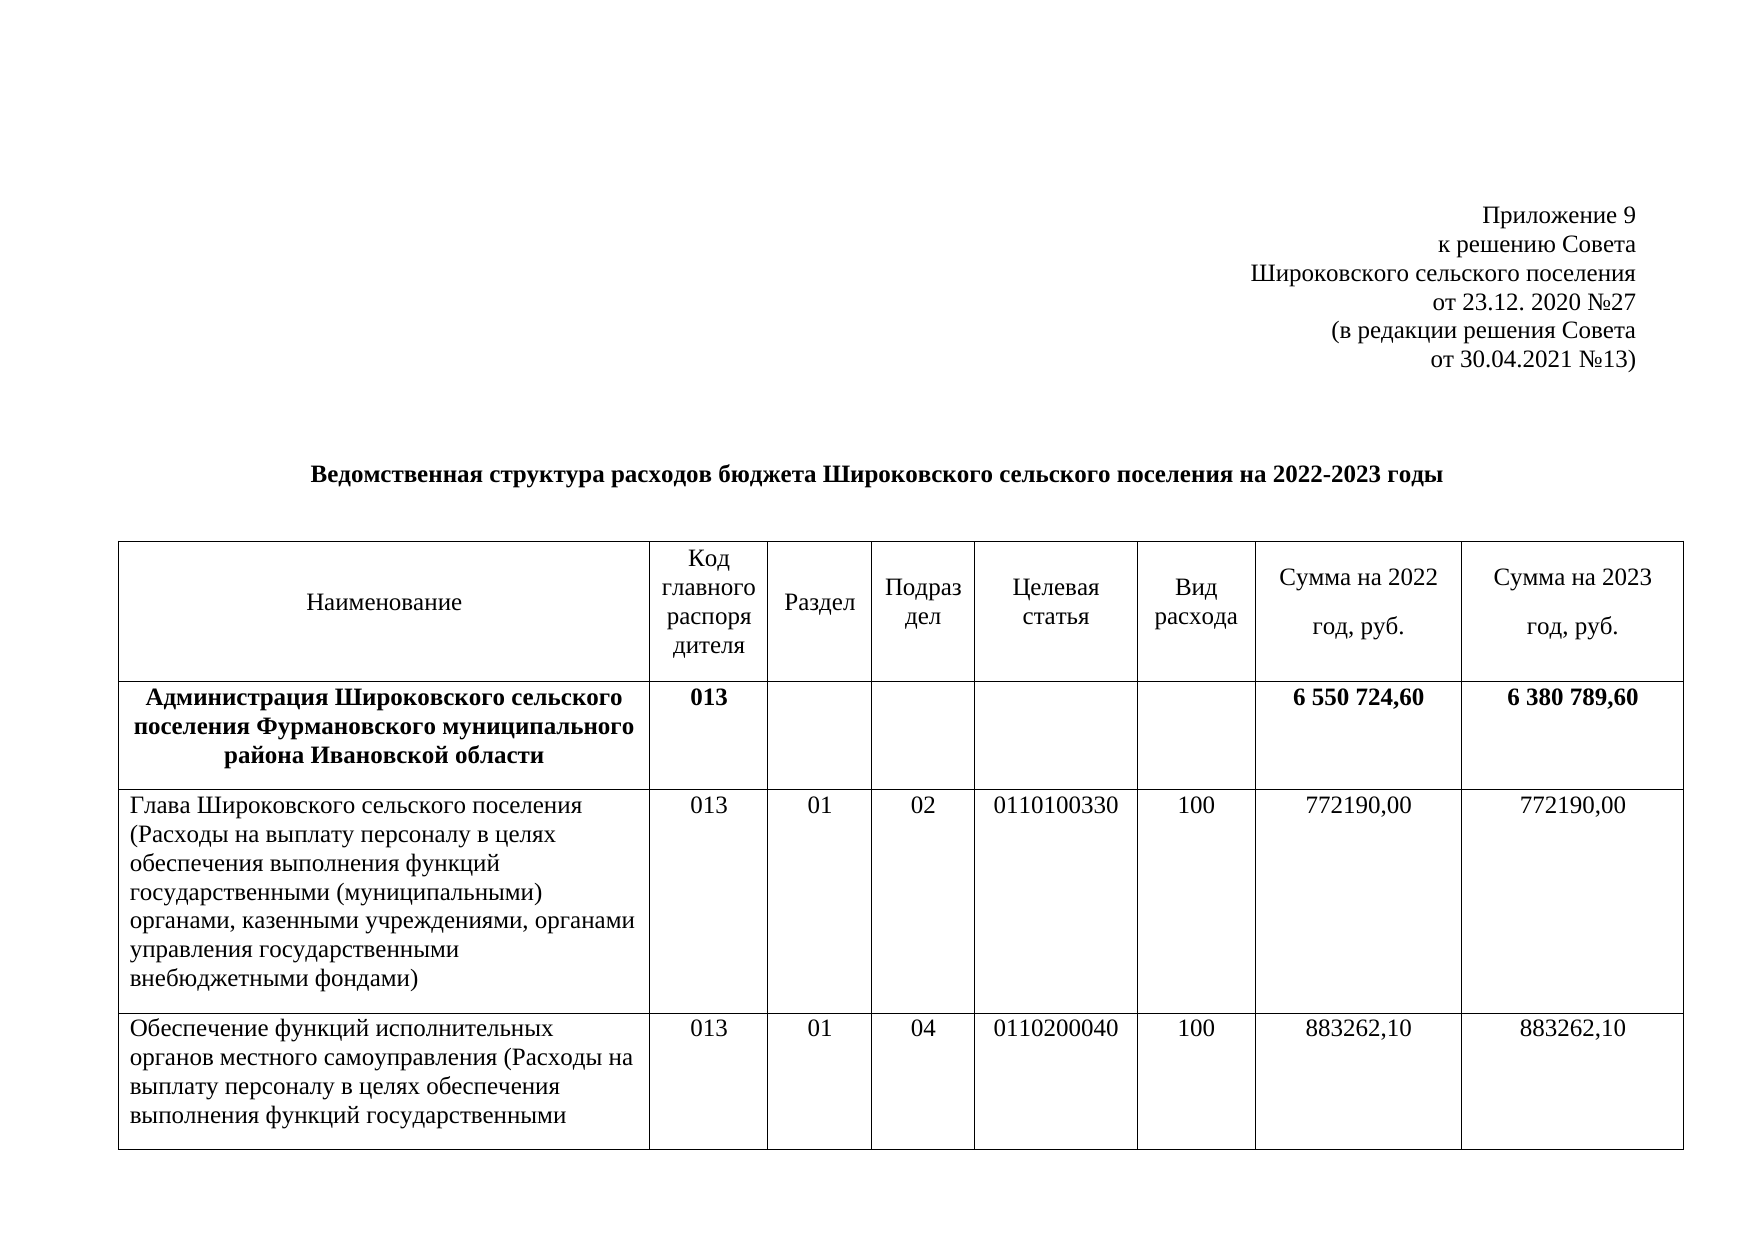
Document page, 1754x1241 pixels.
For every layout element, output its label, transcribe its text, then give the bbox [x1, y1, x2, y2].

table_header Целевая статья [975, 542, 1137, 681]
table_cell 100 [1138, 1014, 1255, 1149]
table_header Сумма на 2023 год, руб. [1462, 542, 1683, 681]
table_cell 013 [650, 682, 767, 789]
table_cell Глава Широковского сельского поселения (Расходы на выплату персоналу в целях обеспечения выполнения функций государственными (муниципальными) органами, казенными учреждениями, органами управления государственными внебюджетными фондами) [119, 790, 649, 1012]
text к решению Совета [118, 229, 1636, 258]
text от 30.04.2021 №13) [118, 344, 1636, 373]
table_cell 013 [650, 790, 767, 1012]
table_cell [768, 682, 871, 789]
table_header Раздел [768, 542, 871, 681]
table_cell 6 550 724,60 [1256, 682, 1461, 789]
table_header Вид расхода [1138, 542, 1255, 681]
table_cell 0110100330 [975, 790, 1137, 1012]
table_cell 883262,10 [1462, 1014, 1683, 1149]
table_header Наименование [119, 542, 649, 681]
table_cell 100 [1138, 790, 1255, 1012]
table_cell 02 [872, 790, 974, 1012]
text Ведомственная структура расходов бюджета Широковского сельского поселения на 2022-2023 годы [118, 459, 1636, 488]
table_cell 01 [768, 790, 871, 1012]
table_header Сумма на 2022 год, руб. [1256, 542, 1461, 681]
table_cell 0110200040 [975, 1014, 1137, 1149]
text (в редакции решения Совета [118, 315, 1636, 344]
text Приложение 9 [118, 200, 1636, 229]
table_cell Администрация Широковского сельского поселения Фурмановского муниципального района Ивановской области [119, 682, 649, 789]
table_cell 772190,00 [1256, 790, 1461, 1012]
table_cell [1138, 682, 1255, 789]
table_cell 013 [650, 1014, 767, 1149]
table_header Код главного распорядителя [650, 542, 767, 681]
table_cell 6 380 789,60 [1462, 682, 1683, 789]
table_cell 772190,00 [1462, 790, 1683, 1012]
table_cell [975, 682, 1137, 789]
table_cell 883262,10 [1256, 1014, 1461, 1149]
table_cell [872, 682, 974, 789]
table_cell 04 [872, 1014, 974, 1149]
table_header Подраздел [872, 542, 974, 681]
table_cell 01 [768, 1014, 871, 1149]
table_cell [119, 1014, 649, 1149]
text Широковского сельского поселения от 23.12. 2020 №27 [118, 258, 1636, 315]
